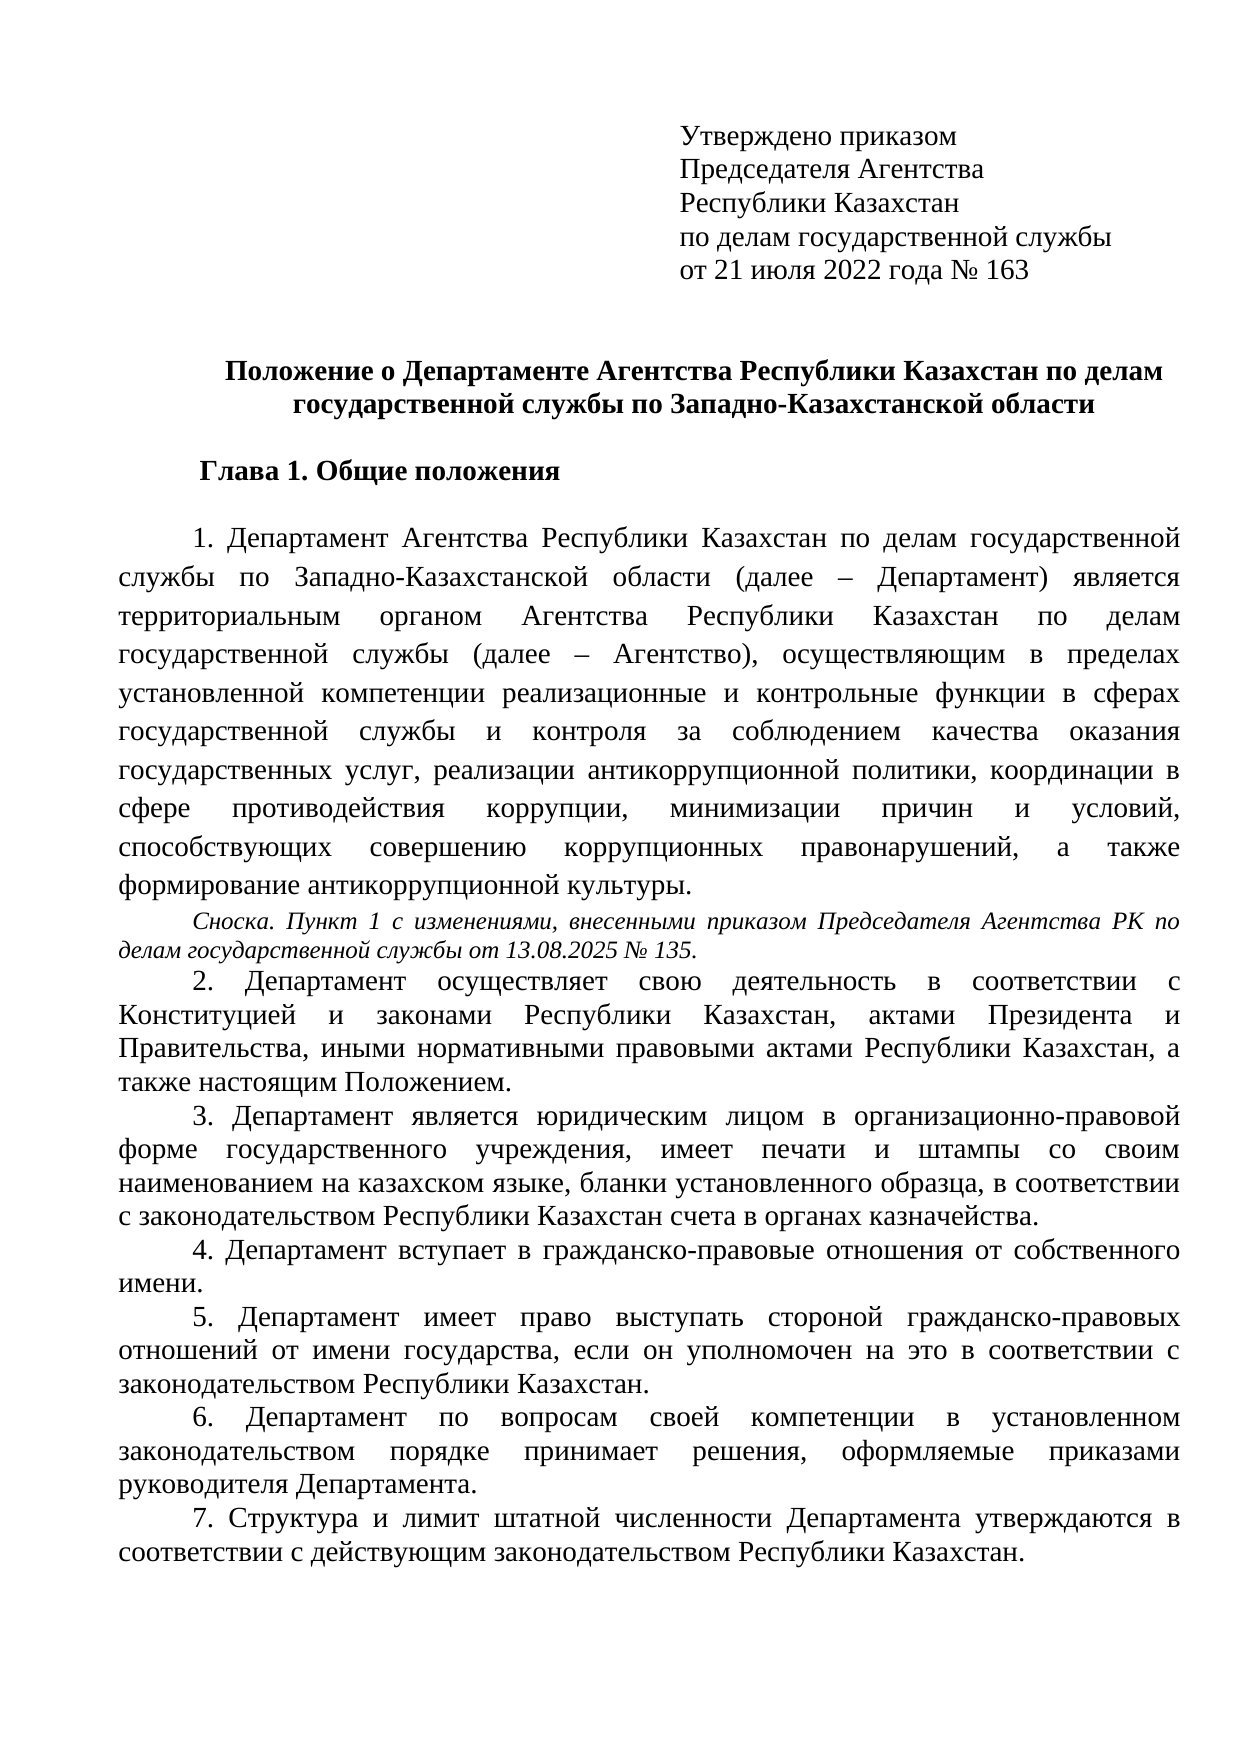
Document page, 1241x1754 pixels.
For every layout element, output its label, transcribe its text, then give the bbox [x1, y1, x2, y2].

text 6. Департамент по вопросам своей компетенции в установленном законодательством порядке принимает решения, оформляемые приказами руководителя Департамента. [118, 1399, 1181, 1500]
text 1. Департамент Агентства Республики Казахстан по делам государственной службы по Западно-Казахстанской области (далее – Департамент) является территориальным органом Агентства Республики Казахстан по делам государственной службы (далее – Агентство), осуществляющим в пределах установленной компетенции реализационные и контрольные функции в сферах государственной службы и контроля за соблюдением качества оказания государственных услуг, реализации антикоррупционной политики, координации в сфере противодействия коррупции, минимизации причин и условий, способствующих совершению коррупционных правонарушений, а также формирование антикоррупционной культуры. [118, 521, 1181, 901]
text Глава 1. Общие положения [118, 453, 1181, 487]
text Положение о Департаменте Агентства Республики Казахстан по делам государственной службы по Западно-Казахстанской области [207, 353, 1181, 420]
text 7. Структура и лимит штатной численности Департамента утверждаются в соответствии с действующим законодательством Республики Казахстан. [118, 1500, 1181, 1567]
text от 21 июля 2022 года № 163 [118, 252, 1181, 286]
text Председателя Агентства [118, 152, 1181, 185]
text 4. Департамент вступает в гражданско-правовые отношения от собственного имени. [118, 1232, 1181, 1299]
text 5. Департамент имеет право выступать стороной гражданско-правовых отношений от имени государства, если он уполномочен на это в соответствии с законодательством Республики Казахстан. [118, 1299, 1181, 1399]
text Утверждено приказом [118, 118, 1181, 152]
text по делам государственной службы [118, 219, 1181, 252]
text Республики Казахстан [118, 185, 1181, 219]
text Сноска. Пункт 1 с изменениями, внесенными приказом Председателя Агентства РК по делам государственной службы от 13.08.2025 № 135. [118, 906, 1181, 963]
text 3. Департамент является юридическим лицом в организационно-правовой форме государственного учреждения, имеет печати и штампы со своим наименованием на казахском языке, бланки установленного образца, в соответствии с законодательством Республики Казахстан счета в органах казначейства. [118, 1098, 1181, 1232]
text 2. Департамент осуществляет свою деятельность в соответствии с Конституцией и законами Республики Казахстан, актами Президента и Правительства, иными нормативными правовыми актами Республики Казахстан, а также настоящим Положением. [118, 963, 1181, 1098]
